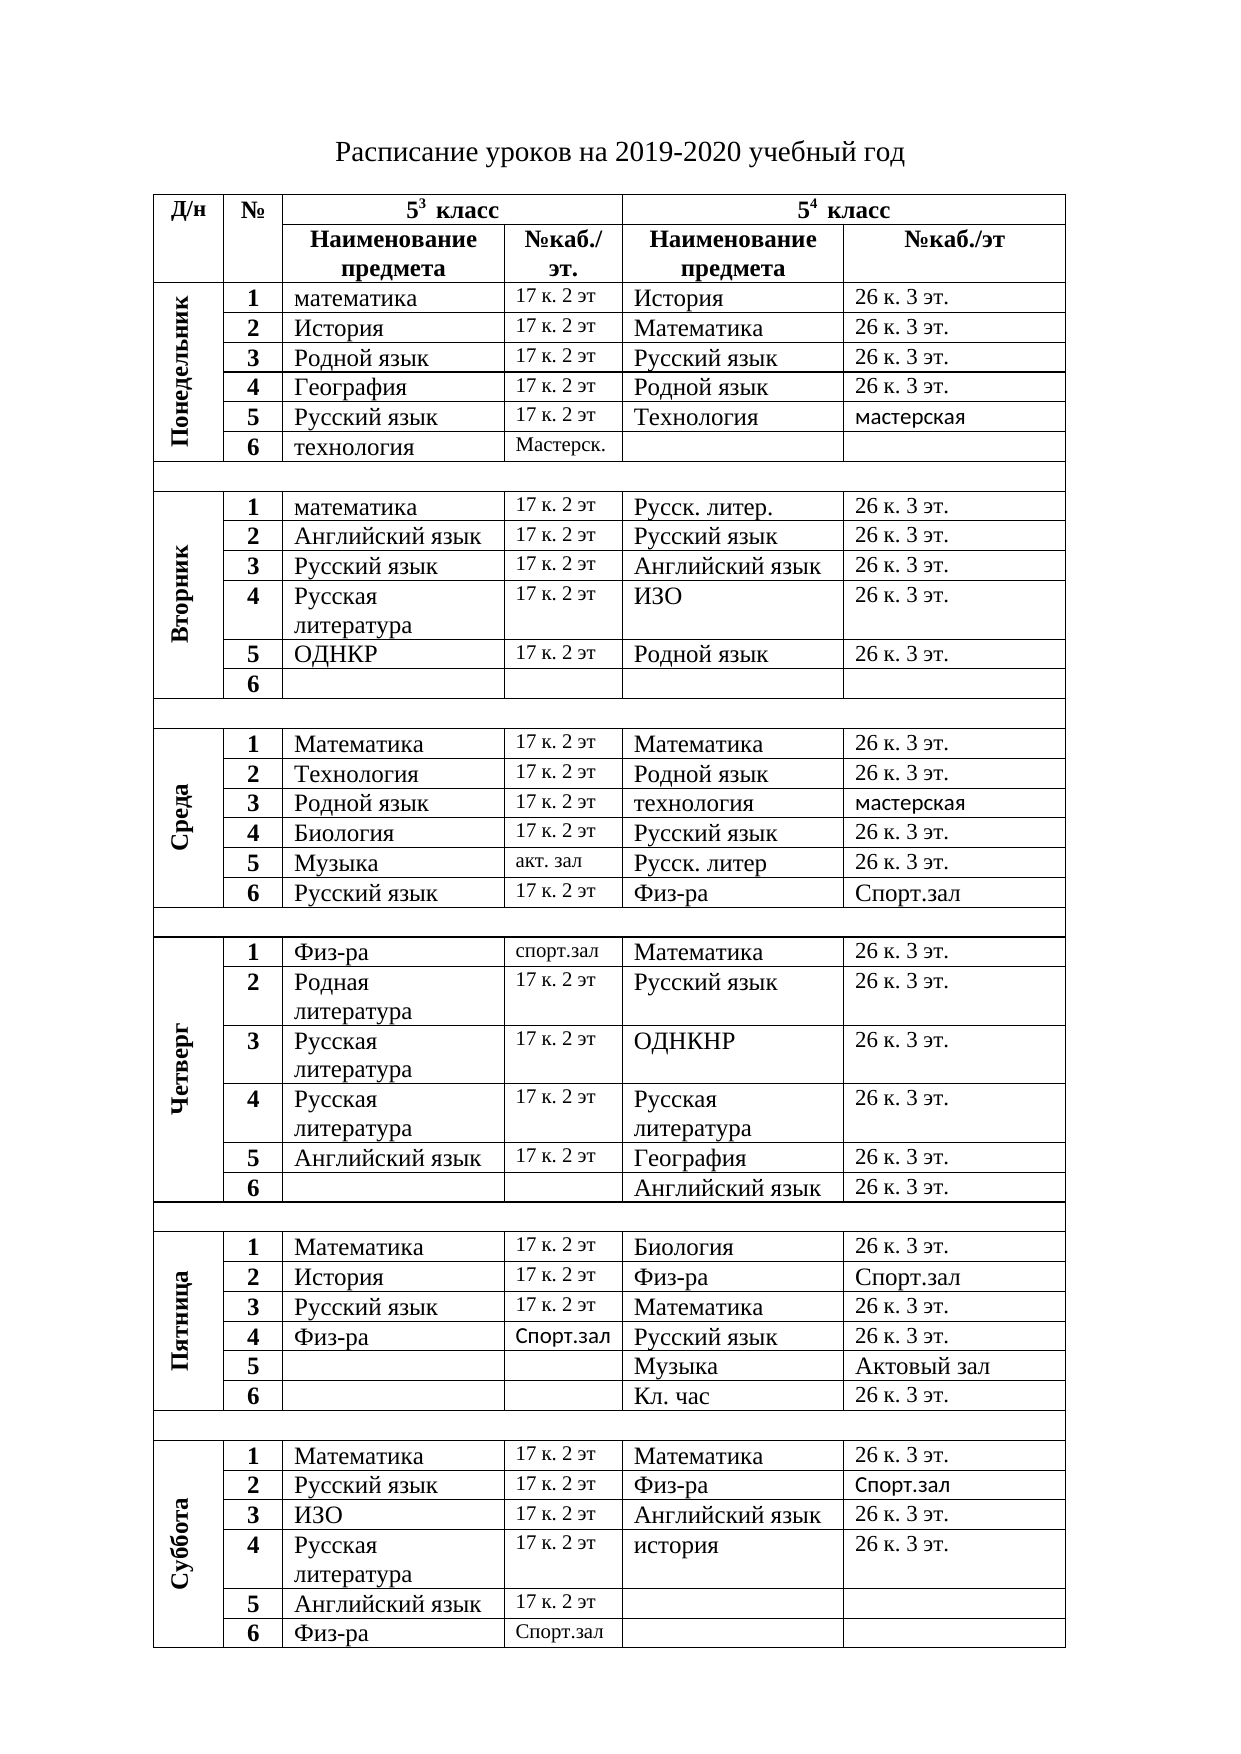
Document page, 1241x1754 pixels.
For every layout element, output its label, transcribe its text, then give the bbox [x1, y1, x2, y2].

table_cell [623, 669, 843, 698]
table_cell 1 [224, 1441, 282, 1469]
table_cell Английский язык [283, 1589, 504, 1617]
table_cell 6 [224, 669, 282, 698]
table_cell спорт.зал [505, 938, 622, 966]
table_cell 26 к. 3 эт. [844, 938, 1065, 966]
table_cell 26 к. 3 эт. [844, 1322, 1065, 1350]
table_cell [283, 1381, 504, 1410]
table_cell [154, 1203, 1065, 1231]
table_cell Английский язык [623, 551, 843, 580]
table_cell 3 [224, 551, 282, 580]
table_cell Математика [283, 1232, 504, 1261]
table_cell 17 к. 2 эт [505, 551, 622, 580]
table_cell Пятница [154, 1232, 223, 1410]
table_cell Понедельник [154, 283, 223, 461]
table_cell математика [283, 283, 504, 312]
table_cell Биология [623, 1232, 843, 1261]
table_cell 26 к. 3 эт. [844, 283, 1065, 312]
table_cell Актовый зал [844, 1351, 1065, 1380]
table_cell 1 [224, 1232, 282, 1261]
table_cell 17 к. 2 эт [505, 789, 622, 817]
table_cell мастерская [844, 789, 1065, 817]
table_cell Физ-ра [283, 938, 504, 966]
table_cell 2 [224, 1471, 282, 1499]
table_header 54 класс [623, 195, 1065, 223]
table_cell история [623, 1530, 843, 1588]
table_cell 26 к. 3 эт. [844, 1530, 1065, 1588]
table_cell [283, 669, 504, 698]
table_cell 2 [224, 1262, 282, 1291]
table_cell 2 [224, 967, 282, 1025]
table_cell 26 к. 3 эт. [844, 373, 1065, 401]
table_cell Четверг [154, 938, 223, 1201]
table_cell технология [283, 432, 504, 461]
table_cell [154, 908, 1065, 936]
table_cell 4 [224, 373, 282, 401]
table_cell 17 к. 2 эт [505, 640, 622, 668]
table_cell [844, 1619, 1065, 1647]
table_cell Русский язык [623, 521, 843, 550]
table_cell 26 к. 3 эт. [844, 1381, 1065, 1410]
table_cell №каб./эт [844, 225, 1065, 282]
table_cell 26 к. 3 эт. [844, 967, 1065, 1025]
table_cell 3 [224, 1026, 282, 1083]
table_cell Русский язык [283, 551, 504, 580]
table_cell №каб./эт. [505, 225, 622, 282]
table_cell 26 к. 3 эт. [844, 1143, 1065, 1172]
table_cell 17 к. 2 эт [505, 1292, 622, 1321]
table_cell 5 [224, 1589, 282, 1617]
table_cell История [623, 283, 843, 312]
table_header 53 класс [283, 195, 622, 223]
table_cell 5 [224, 640, 282, 668]
table_cell 6 [224, 878, 282, 907]
table_cell [844, 1589, 1065, 1617]
table_cell Русский язык [283, 1292, 504, 1321]
table_cell [283, 1173, 504, 1201]
table_cell 17 к. 2 эт [505, 343, 622, 371]
text Расписание уроков на 2019-2020 учебный год [75, 134, 1165, 168]
table_cell [154, 1411, 1065, 1440]
table_cell Русский язык [623, 818, 843, 847]
table_cell 26 к. 3 эт. [844, 818, 1065, 847]
table_cell 4 [224, 1322, 282, 1350]
table_cell 26 к. 3 эт. [844, 492, 1065, 520]
table_cell 26 к. 3 эт. [844, 1292, 1065, 1321]
table_cell 1 [224, 729, 282, 758]
table_cell 6 [224, 1173, 282, 1201]
table_cell [505, 669, 622, 698]
table_cell Кл. час [623, 1381, 843, 1410]
table_cell 26 к. 3 эт. [844, 729, 1065, 758]
table_cell 17 к. 2 эт [505, 967, 622, 1025]
table_cell ОДНКНР [623, 1026, 843, 1083]
table_cell 4 [224, 581, 282, 638]
table_cell Математика [623, 729, 843, 758]
table_cell 2 [224, 759, 282, 787]
table_cell Физ-ра [283, 1619, 504, 1647]
table_cell 3 [224, 343, 282, 371]
table_cell 4 [224, 1530, 282, 1588]
table_cell Математика [623, 1441, 843, 1469]
table_cell Английский язык [623, 1500, 843, 1529]
table_cell 6 [224, 1619, 282, 1647]
table_cell 1 [224, 938, 282, 966]
table_cell ИЗО [283, 1500, 504, 1529]
table_cell Русская литература [283, 1026, 504, 1083]
table_cell 17 к. 2 эт [505, 1500, 622, 1529]
table_cell 17 к. 2 эт [505, 1084, 622, 1142]
table_cell Наименование предмета [623, 225, 843, 282]
table_cell Родной язык [623, 640, 843, 668]
table_cell 17 к. 2 эт [505, 1530, 622, 1588]
table_cell 17 к. 2 эт [505, 1232, 622, 1261]
table_cell Музыка [623, 1351, 843, 1380]
table_cell 17 к. 2 эт [505, 1262, 622, 1291]
table_cell Родной язык [623, 759, 843, 787]
table_cell Математика [283, 729, 504, 758]
table_cell математика [283, 492, 504, 520]
table_cell Русский язык [283, 402, 504, 431]
table_cell [623, 432, 843, 461]
table_cell 26 к. 3 эт. [844, 313, 1065, 342]
table_cell Биология [283, 818, 504, 847]
table_cell [283, 1351, 504, 1380]
table_cell 26 к. 3 эт. [844, 1500, 1065, 1529]
table_cell Русская литература [283, 1530, 504, 1588]
table_cell География [283, 373, 504, 401]
table_cell Физ-ра [623, 1262, 843, 1291]
table_header Д/н [154, 195, 223, 282]
table_cell [154, 699, 1065, 728]
table_cell Мастерск. [505, 432, 622, 461]
table_cell [844, 432, 1065, 461]
table_cell Английский язык [623, 1173, 843, 1201]
table_cell [505, 1173, 622, 1201]
table_cell Суббота [154, 1441, 223, 1647]
table_cell Технология [283, 759, 504, 787]
table_cell 5 [224, 402, 282, 431]
table_cell технология [623, 789, 843, 817]
table_cell 26 к. 3 эт. [844, 521, 1065, 550]
table_cell Английский язык [283, 1143, 504, 1172]
table_cell 6 [224, 1381, 282, 1410]
table_cell 17 к. 2 эт [505, 581, 622, 638]
table_cell 2 [224, 521, 282, 550]
table_cell 17 к. 2 эт [505, 373, 622, 401]
table_cell Спорт.зал [844, 1262, 1065, 1291]
table_cell 17 к. 2 эт [505, 521, 622, 550]
table_cell ОДНКР [283, 640, 504, 668]
table_cell 4 [224, 818, 282, 847]
table_cell 17 к. 2 эт [505, 313, 622, 342]
table_cell 26 к. 3 эт. [844, 1232, 1065, 1261]
table_cell ИЗО [623, 581, 843, 638]
table_cell [844, 669, 1065, 698]
table_cell 26 к. 3 эт. [844, 1441, 1065, 1469]
table_cell 26 к. 3 эт. [844, 1026, 1065, 1083]
table_cell 1 [224, 283, 282, 312]
table_cell 3 [224, 1292, 282, 1321]
table_cell 26 к. 3 эт. [844, 848, 1065, 877]
table_cell Вторник [154, 492, 223, 698]
table_cell 17 к. 2 эт [505, 1471, 622, 1499]
table_cell 17 к. 2 эт [505, 283, 622, 312]
table_cell 1 [224, 492, 282, 520]
table_cell Физ-ра [623, 878, 843, 907]
table_cell 17 к. 2 эт [505, 818, 622, 847]
table_cell Музыка [283, 848, 504, 877]
table_cell акт. зал [505, 848, 622, 877]
table_cell Родной язык [623, 373, 843, 401]
table_cell 17 к. 2 эт [505, 492, 622, 520]
table_cell История [283, 1262, 504, 1291]
table_cell [623, 1589, 843, 1617]
table_cell 17 к. 2 эт [505, 729, 622, 758]
table_cell Русский язык [623, 1322, 843, 1350]
table_cell [623, 1619, 843, 1647]
table_cell Наименование предмета [283, 225, 504, 282]
table_cell Родная литература [283, 967, 504, 1025]
table_cell Русский язык [623, 967, 843, 1025]
table_cell 5 [224, 1351, 282, 1380]
table_cell Русская литература [283, 581, 504, 638]
table_cell 17 к. 2 эт [505, 1143, 622, 1172]
table_cell Физ-ра [283, 1322, 504, 1350]
table_cell Математика [283, 1441, 504, 1469]
table_cell Родной язык [283, 343, 504, 371]
table_cell 6 [224, 432, 282, 461]
table_cell 26 к. 3 эт. [844, 759, 1065, 787]
table_cell 3 [224, 1500, 282, 1529]
table_cell Спорт.зал [505, 1619, 622, 1647]
table_cell Среда [154, 729, 223, 907]
table_cell Технология [623, 402, 843, 431]
table_cell 5 [224, 848, 282, 877]
table_cell Русская литература [623, 1084, 843, 1142]
table_cell Английский язык [283, 521, 504, 550]
table_cell Русский язык [623, 343, 843, 371]
table_cell 3 [224, 789, 282, 817]
table_cell 17 к. 2 эт [505, 1441, 622, 1469]
table_cell 17 к. 2 эт [505, 1589, 622, 1617]
table_cell Русск. литер. [623, 492, 843, 520]
table_cell Математика [623, 313, 843, 342]
table_cell Русский язык [283, 1471, 504, 1499]
table_cell 17 к. 2 эт [505, 1026, 622, 1083]
table_cell 26 к. 3 эт. [844, 551, 1065, 580]
table_cell 26 к. 3 эт. [844, 1084, 1065, 1142]
table_cell Русск. литер [623, 848, 843, 877]
table_cell 5 [224, 1143, 282, 1172]
table_cell [505, 1351, 622, 1380]
table_header № [224, 195, 282, 282]
table_cell Спорт.зал [844, 1471, 1065, 1499]
table_cell мастерская [844, 402, 1065, 431]
table_cell 17 к. 2 эт [505, 878, 622, 907]
table_cell 2 [224, 313, 282, 342]
table_cell Математика [623, 938, 843, 966]
table_cell 26 к. 3 эт. [844, 1173, 1065, 1201]
table_cell Спорт.зал [505, 1322, 622, 1350]
table_cell 4 [224, 1084, 282, 1142]
table_cell История [283, 313, 504, 342]
table_cell География [623, 1143, 843, 1172]
table_cell Родной язык [283, 789, 504, 817]
table_cell Физ-ра [623, 1471, 843, 1499]
table_cell Русский язык [283, 878, 504, 907]
table_cell [154, 462, 1065, 491]
table_cell 26 к. 3 эт. [844, 640, 1065, 668]
table_cell Спорт.зал [844, 878, 1065, 907]
table_cell 26 к. 3 эт. [844, 343, 1065, 371]
table_cell 26 к. 3 эт. [844, 581, 1065, 638]
table_cell [505, 1381, 622, 1410]
table_cell 17 к. 2 эт [505, 759, 622, 787]
table_cell Математика [623, 1292, 843, 1321]
table_cell Русская литература [283, 1084, 504, 1142]
table_cell 17 к. 2 эт [505, 402, 622, 431]
